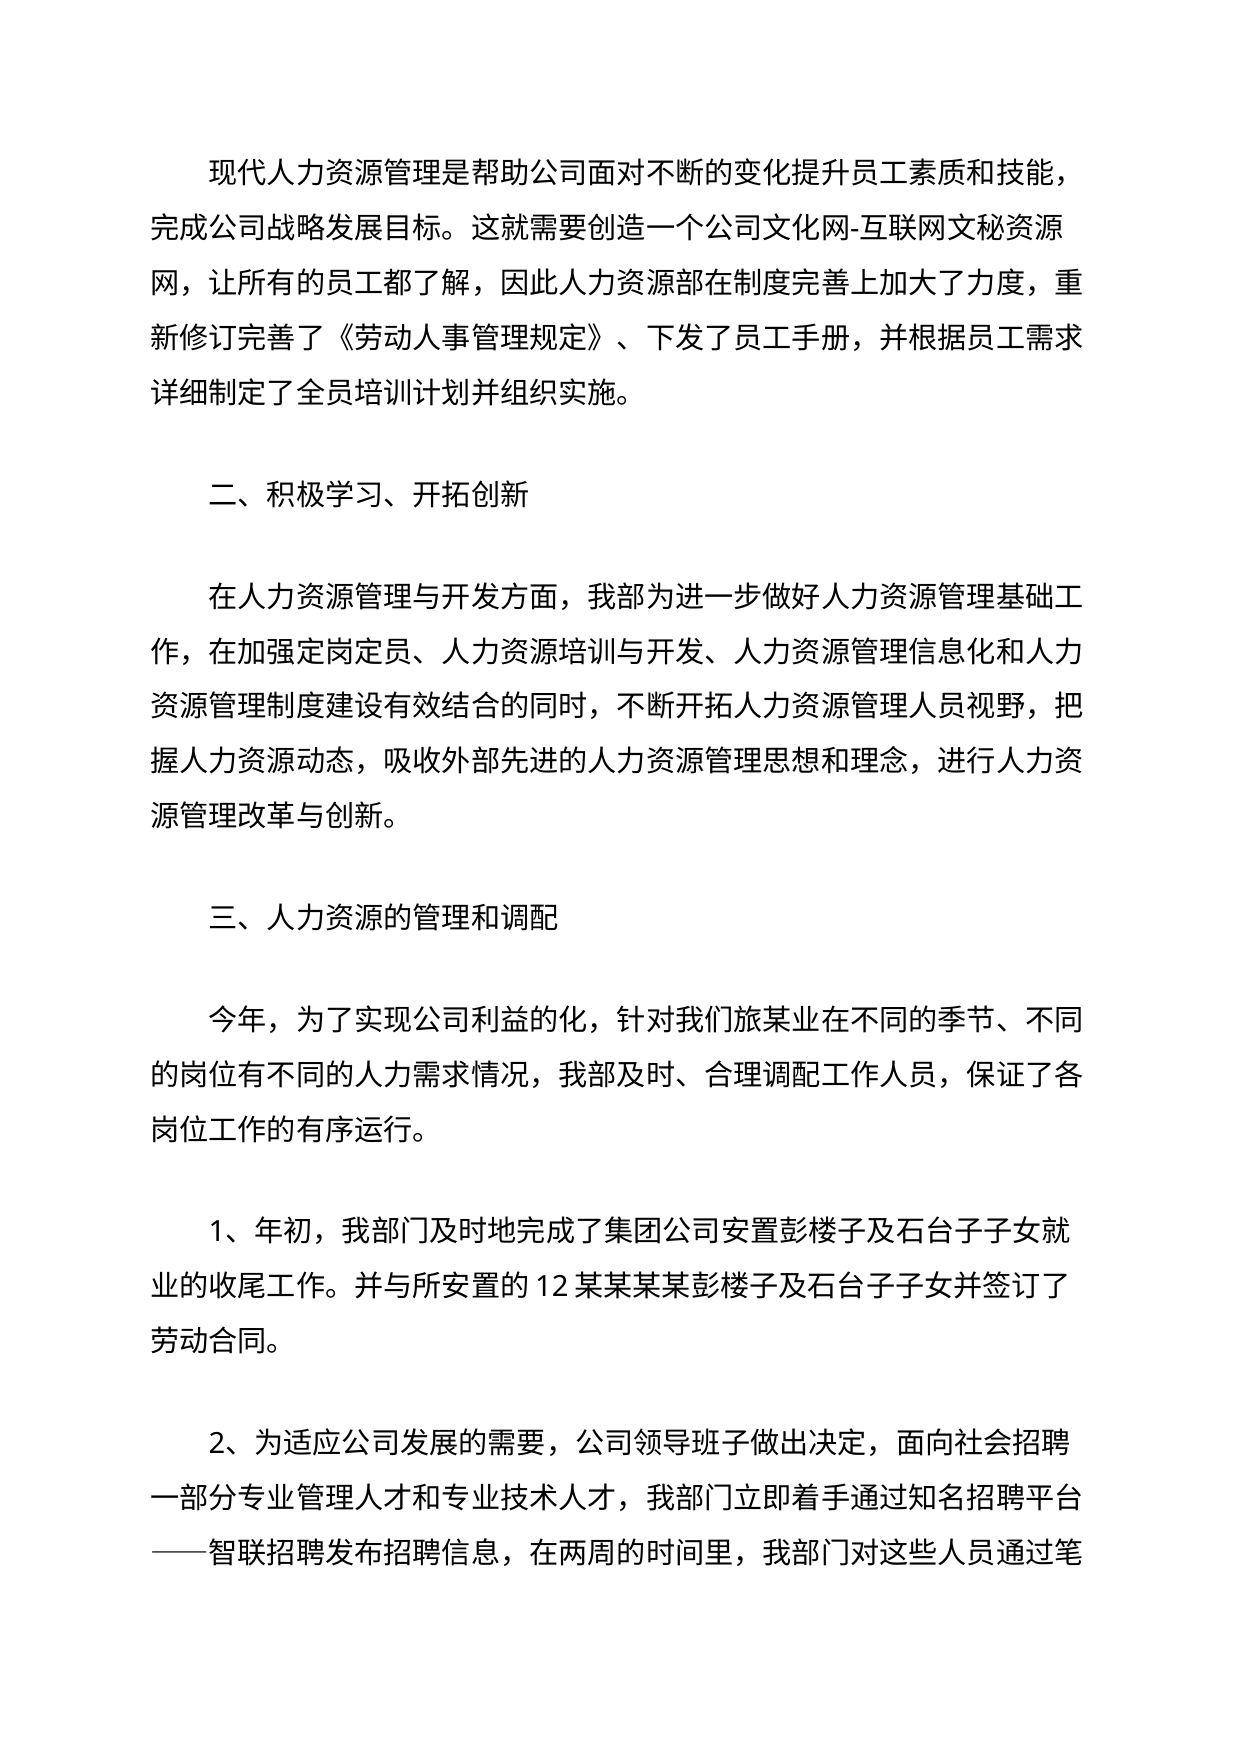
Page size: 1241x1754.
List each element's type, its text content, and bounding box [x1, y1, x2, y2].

text 三、人力资源的管理和调配 [150, 894, 1090, 937]
text 1、年初，我部门及时地完成了集团公司安置彭楼子及石台子子女就业的收尾工作。并与所安置的12某某某某彭楼子及石台子子女并签订了劳动合同。 [150, 1208, 1090, 1360]
text 今年，为了实现公司利益的化，针对我们旅某业在不同的季节、不同的岗位有不同的人力需求情况，我部及时、合理调配工作人员，保证了各岗位工作的有序运行。 [150, 996, 1090, 1148]
text 在人力资源管理与开发方面，我部为进一步做好人力资源管理基础工作，在加强定岗定员、人力资源培训与开发、人力资源管理信息化和人力资源管理制度建设有效结合的同时，不断开拓人力资源管理人员视野，把握人力资源动态，吸收外部先进的人力资源管理思想和理念，进行人力资源管理改革与创新。 [150, 573, 1090, 835]
text 现代人力资源管理是帮助公司面对不断的变化提升员工素质和技能，完成公司战略发展目标。这就需要创造一个公司文化网-互联网文秘资源网，让所有的员工都了解，因此人力资源部在制度完善上加大了力度，重新修订完善了《劳动人事管理规定》、下发了员工手册，并根据员工需求详细制定了全员培训计划并组织实施。 [150, 150, 1090, 412]
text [150, 1420, 1090, 1572]
text 二、积极学习、开拓创新 [150, 471, 1090, 514]
